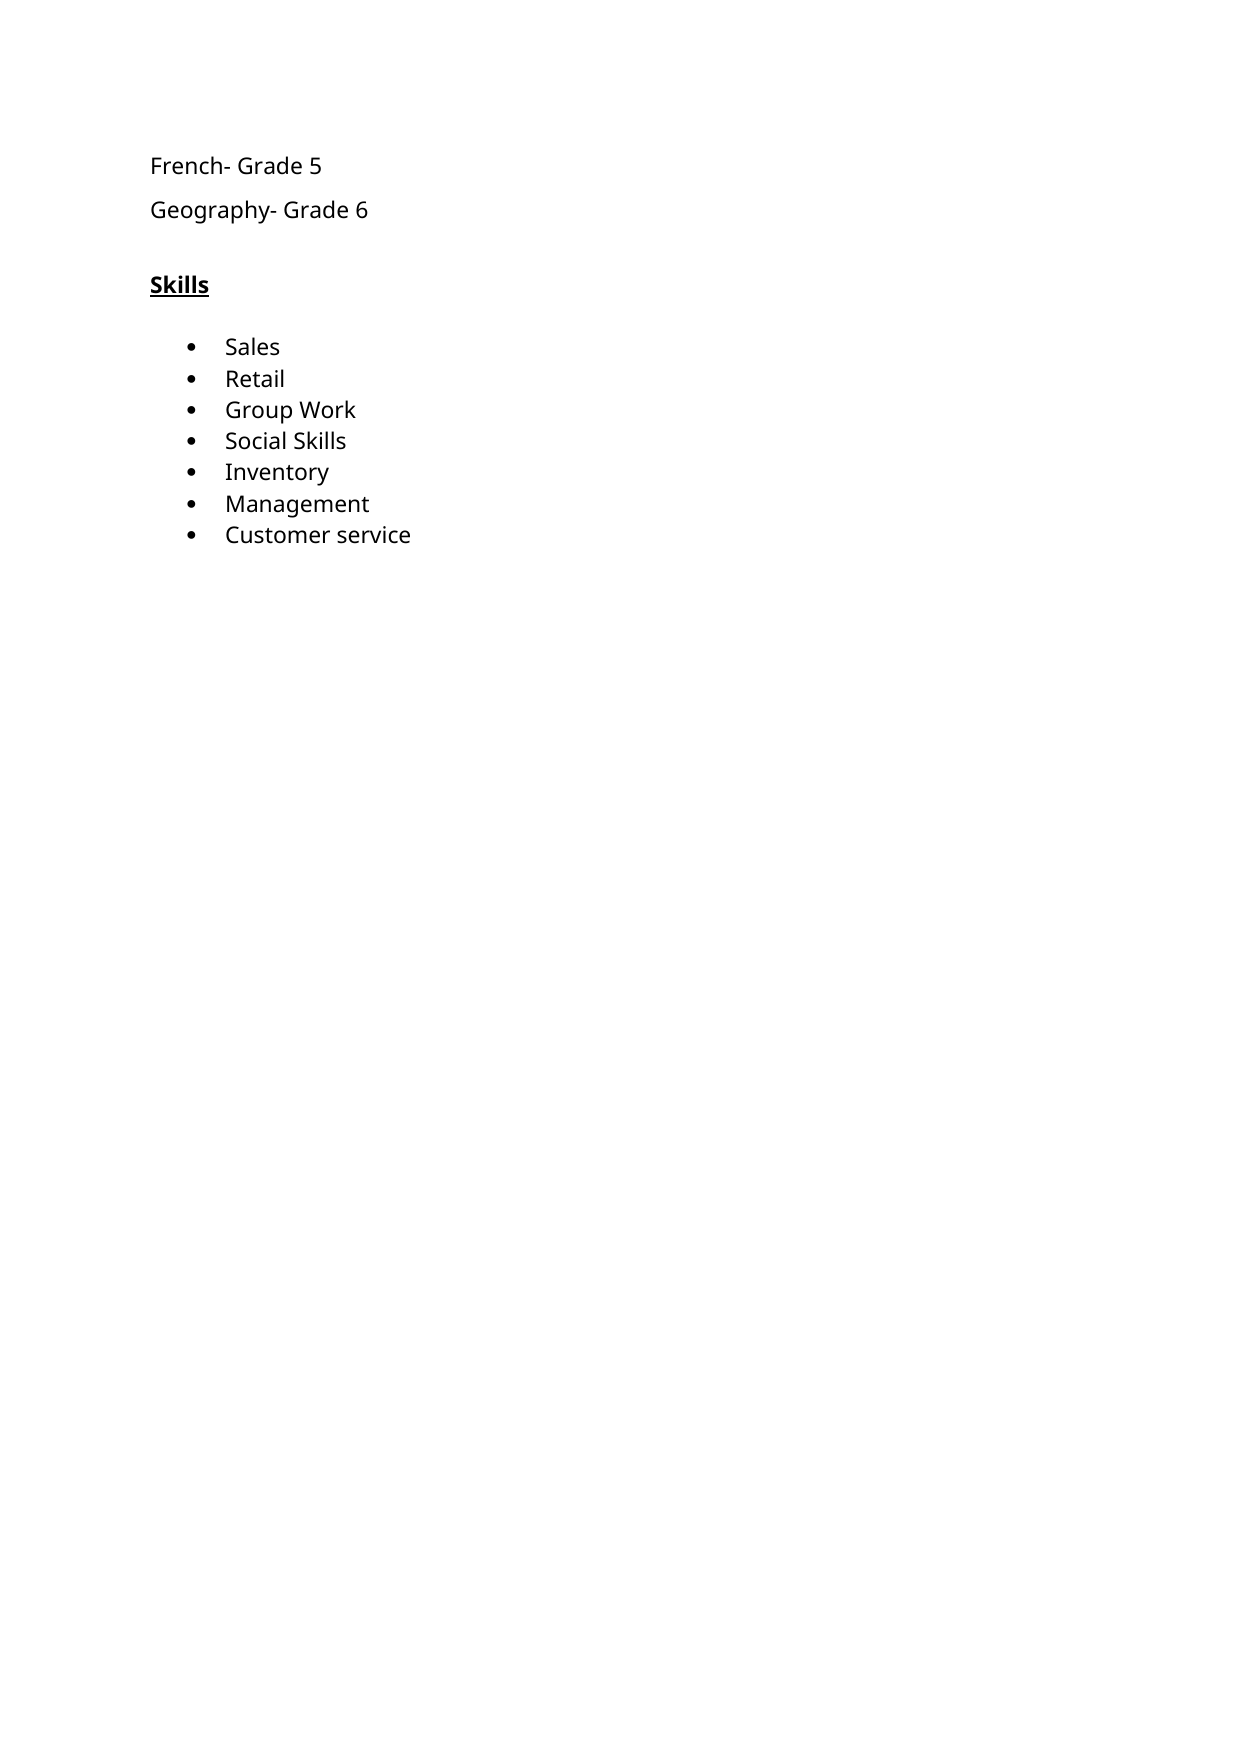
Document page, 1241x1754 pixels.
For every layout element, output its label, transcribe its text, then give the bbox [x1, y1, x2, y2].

list Social Skills [187, 425, 1090, 456]
list Sales [187, 331, 1090, 362]
list Customer service [187, 519, 1090, 550]
list Inventory [187, 456, 1090, 487]
text Skills [150, 269, 1090, 300]
list Group Work [187, 394, 1090, 425]
list Retail [187, 362, 1090, 394]
text French- Grade 5 [150, 150, 1090, 181]
list Management [187, 487, 1090, 519]
text Geography- Grade 6 [150, 194, 1090, 225]
